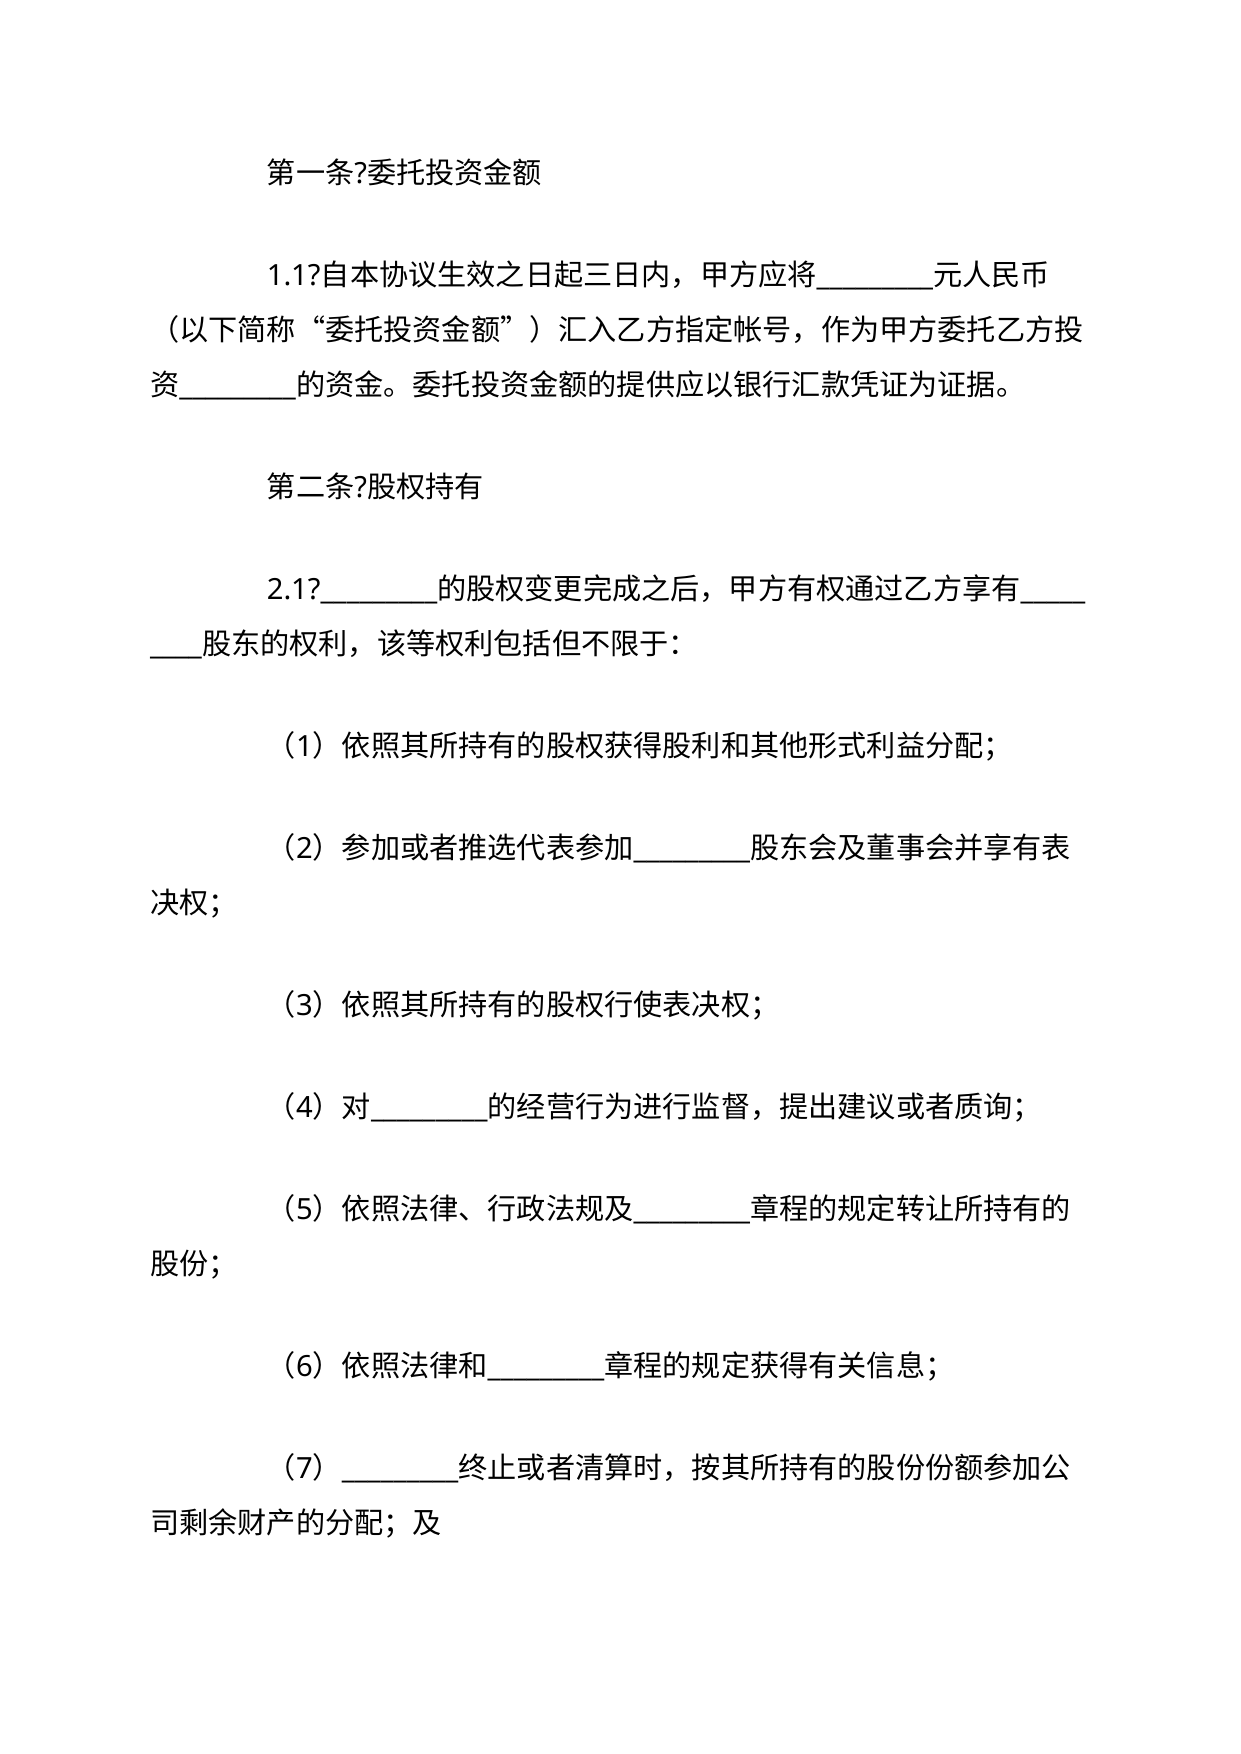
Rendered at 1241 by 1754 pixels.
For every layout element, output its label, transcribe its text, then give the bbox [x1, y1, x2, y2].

text 第一条?委托投资金额 [150, 150, 1090, 192]
text （6）依照法律和_________章程的规定获得有关信息； [150, 1342, 1090, 1385]
text （5）依照法律、行政法规及_________章程的规定转让所持有的股份； [150, 1186, 1090, 1283]
text （1）依照其所持有的股权获得股利和其他形式利益分配； [150, 723, 1090, 765]
text （3）依照其所持有的股权行使表决权； [150, 982, 1090, 1024]
text 1.1?自本协议生效之日起三日内，甲方应将_________元人民币（以下简称“委托投资金额”）汇入乙方指定帐号，作为甲方委托乙方投资_________的资金。委托投资金额的提供应以银行汇款凭证为证据。 [150, 252, 1090, 404]
text 第二条?股权持有 [150, 464, 1090, 506]
text （7）_________终止或者清算时，按其所持有的股份份额参加公司剩余财产的分配；及 [150, 1444, 1090, 1542]
text （2）参加或者推选代表参加_________股东会及董事会并享有表决权； [150, 825, 1090, 922]
text 2.1?_________的股权变更完成之后，甲方有权通过乙方享有_________股东的权利，该等权利包括但不限于： [150, 566, 1090, 663]
text （4）对_________的经营行为进行监督，提出建议或者质询； [150, 1083, 1090, 1126]
